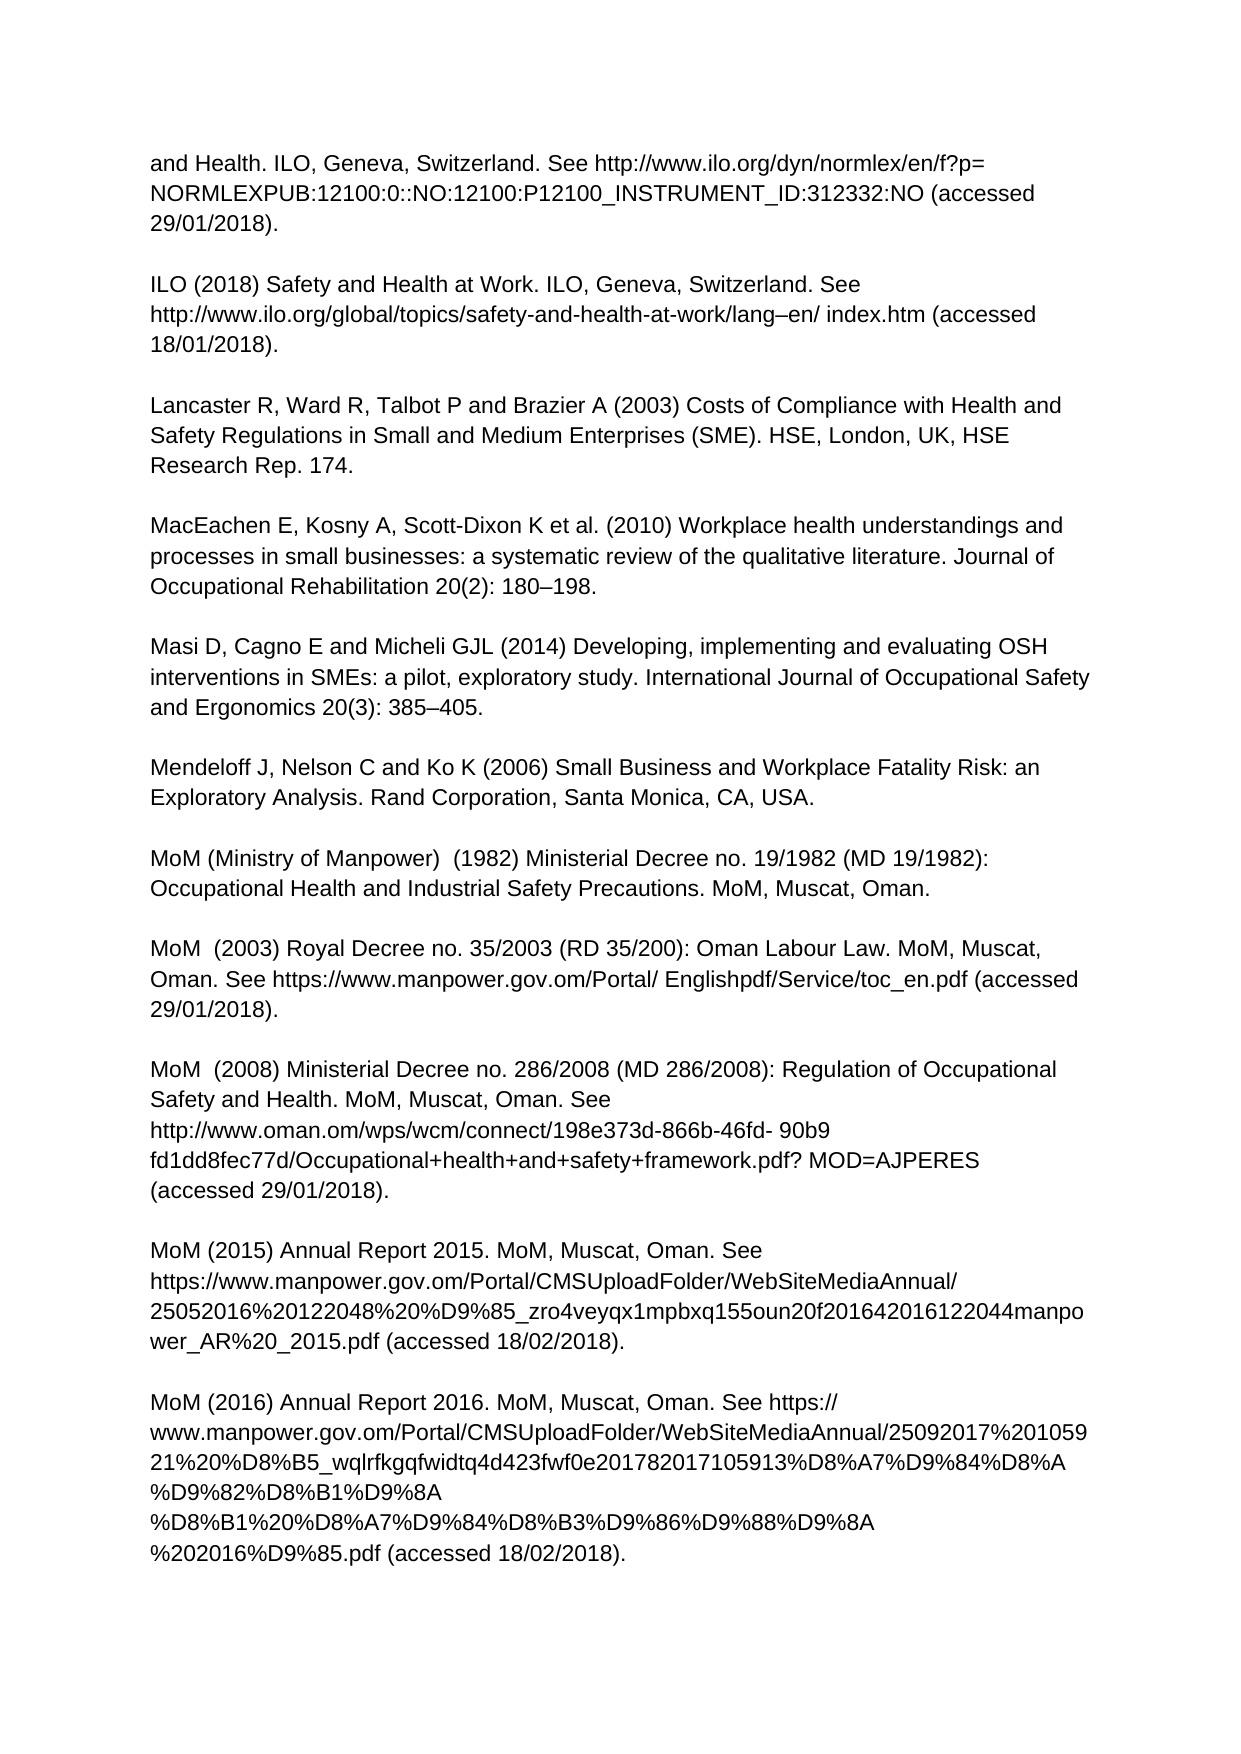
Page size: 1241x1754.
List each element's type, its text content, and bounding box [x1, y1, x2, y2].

text MoM (2003) Royal Decree no. 35/2003 (RD 35/200): Oman Labour Law. MoM, Muscat, Oman. See https://www.manpower.gov.om/Portal/ Englishpdf/Service/toc_en.pdf (accessed 29/01/2018). [150, 935, 1090, 1022]
text MoM (2015) Annual Report 2015. MoM, Muscat, Oman. See https://www.manpower.gov.om/Portal/CMSUploadFolder/WebSiteMediaAnnual/25052016%20122048%20%D9%85_zro4veyqx1mpbxq155oun20f201642016122044manpower_AR%20_2015.pdf (accessed 18/02/2018). [150, 1237, 1090, 1354]
text MoM (2016) Annual Report 2016. MoM, Muscat, Oman. See https:// www.manpower.gov.om/Portal/CMSUploadFolder/WebSiteMediaAnnual/25092017%20105921%20%D8%B5_wqlrfkgqfwidtq4d423fwf0e201782017105913%D8%A7%D9%84%D8%A%D9%82%D8%B1%D9%8A%D8%B1%20%D8%A7%D9%84%D8%B3%D9%86%D9%88%D9%8A%202016%D9%85.pdf (accessed 18/02/2018). [150, 1388, 1090, 1566]
text MoM (2008) Ministerial Decree no. 286/2008 (MD 286/2008): Regulation of Occupational Safety and Health. MoM, Muscat, Oman. See http://www.oman.om/wps/wcm/connect/198e373d-866b-46fd- 90b9 fd1dd8fec77d/Occupational+health+and+safety+framework.pdf? MOD=AJPERES (accessed 29/01/2018). [150, 1056, 1090, 1203]
text ILO (2018) Safety and Health at Work. ILO, Geneva, Switzerland. See http://www.ilo.org/global/topics/safety-and-health-at-work/lang–en/ index.htm (accessed 18/01/2018). [150, 271, 1090, 358]
text MoM (Ministry of Manpower) (1982) Ministerial Decree no. 19/1982 (MD 19/1982): Occupational Health and Industrial Safety Precautions. MoM, Muscat, Oman. [150, 845, 1090, 901]
text Masi D, Cagno E and Micheli GJL (2014) Developing, implementing and evaluating OSH interventions in SMEs: a pilot, exploratory study. International Journal of Occupational Safety and Ergonomics 20(3): 385–405. [150, 633, 1090, 720]
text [150, 150, 1090, 237]
text Mendeloff J, Nelson C and Ko K (2006) Small Business and Workplace Fatality Risk: an Exploratory Analysis. Rand Corporation, Santa Monica, CA, USA. [150, 754, 1090, 811]
text MacEachen E, Kosny A, Scott-Dixon K et al. (2010) Workplace health understandings and processes in small businesses: a systematic review of the qualitative literature. Journal of Occupational Rehabilitation 20(2): 180–198. [150, 512, 1090, 599]
text Lancaster R, Ward R, Talbot P and Brazier A (2003) Costs of Compliance with Health and Safety Regulations in Small and Medium Enterprises (SME). HSE, London, UK, HSE Research Rep. 174. [150, 392, 1090, 478]
